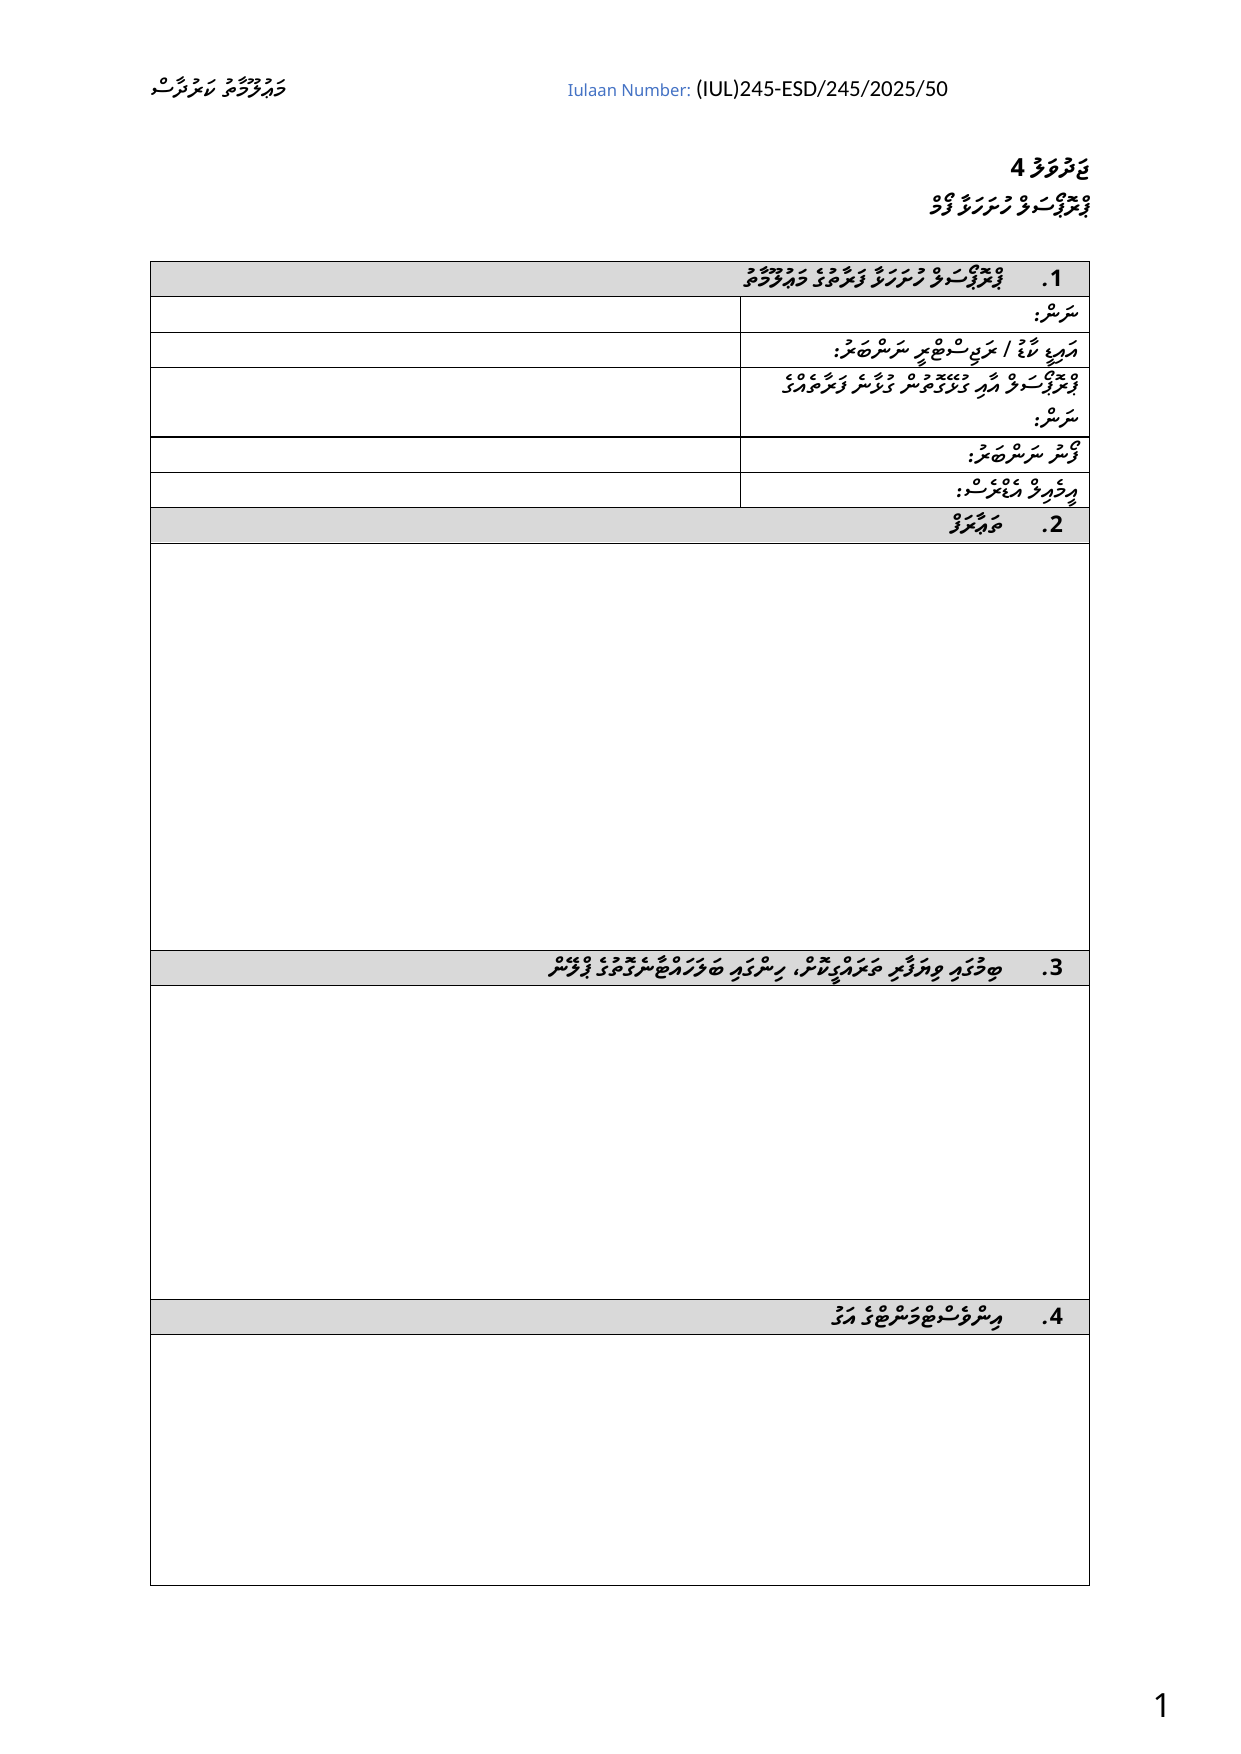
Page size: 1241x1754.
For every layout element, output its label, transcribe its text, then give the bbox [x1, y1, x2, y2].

table_cell [151, 1335, 1089, 1585]
table_cell [151, 333, 740, 367]
table_cell ބިމުގައި ވިޔަފާރި ތަރައްގީކޮށް، ހިންގައި ބަލަހައްޓާނެގޮތުގެ ޕްލޭން [151, 951, 1089, 985]
text ޖަދުވަލު 4 [150, 150, 1090, 187]
table_cell [151, 297, 740, 332]
table_cell ފޯނު ނަންބަރު: [741, 438, 1089, 472]
table_cell އައިޑީ ކާޑު / ރަޖިސްޓްރީ ނަންބަރު: [741, 333, 1089, 367]
table_cell އިންވެސްޓްމަންޓްގެ އަގު [151, 1300, 1089, 1334]
table_cell [151, 368, 740, 436]
table_cell ތަޢާރަފް [151, 508, 1089, 542]
table_header ޕްރޮޕޯސަލް ހުށަހަޅާ ފަރާތުގެ މަޢުލޫމާތު [151, 262, 1089, 296]
table_cell ނަން: [741, 297, 1089, 332]
table_cell އީމެއިލް އެޑްރެސް: [741, 473, 1089, 507]
table_cell ޕްރޮޕޯސަލް އާއި ގުޅޭގޮތުން ގުޅާނެ ފަރާތެއްގެ ނަން: [741, 368, 1089, 436]
text ޕްރޮޕޯސަލް ހުށަހަޅާ ފޯމް [150, 190, 1090, 224]
table_cell [151, 438, 740, 472]
table_cell [151, 473, 740, 507]
table_cell [151, 986, 1089, 1298]
table_cell [151, 544, 1089, 950]
